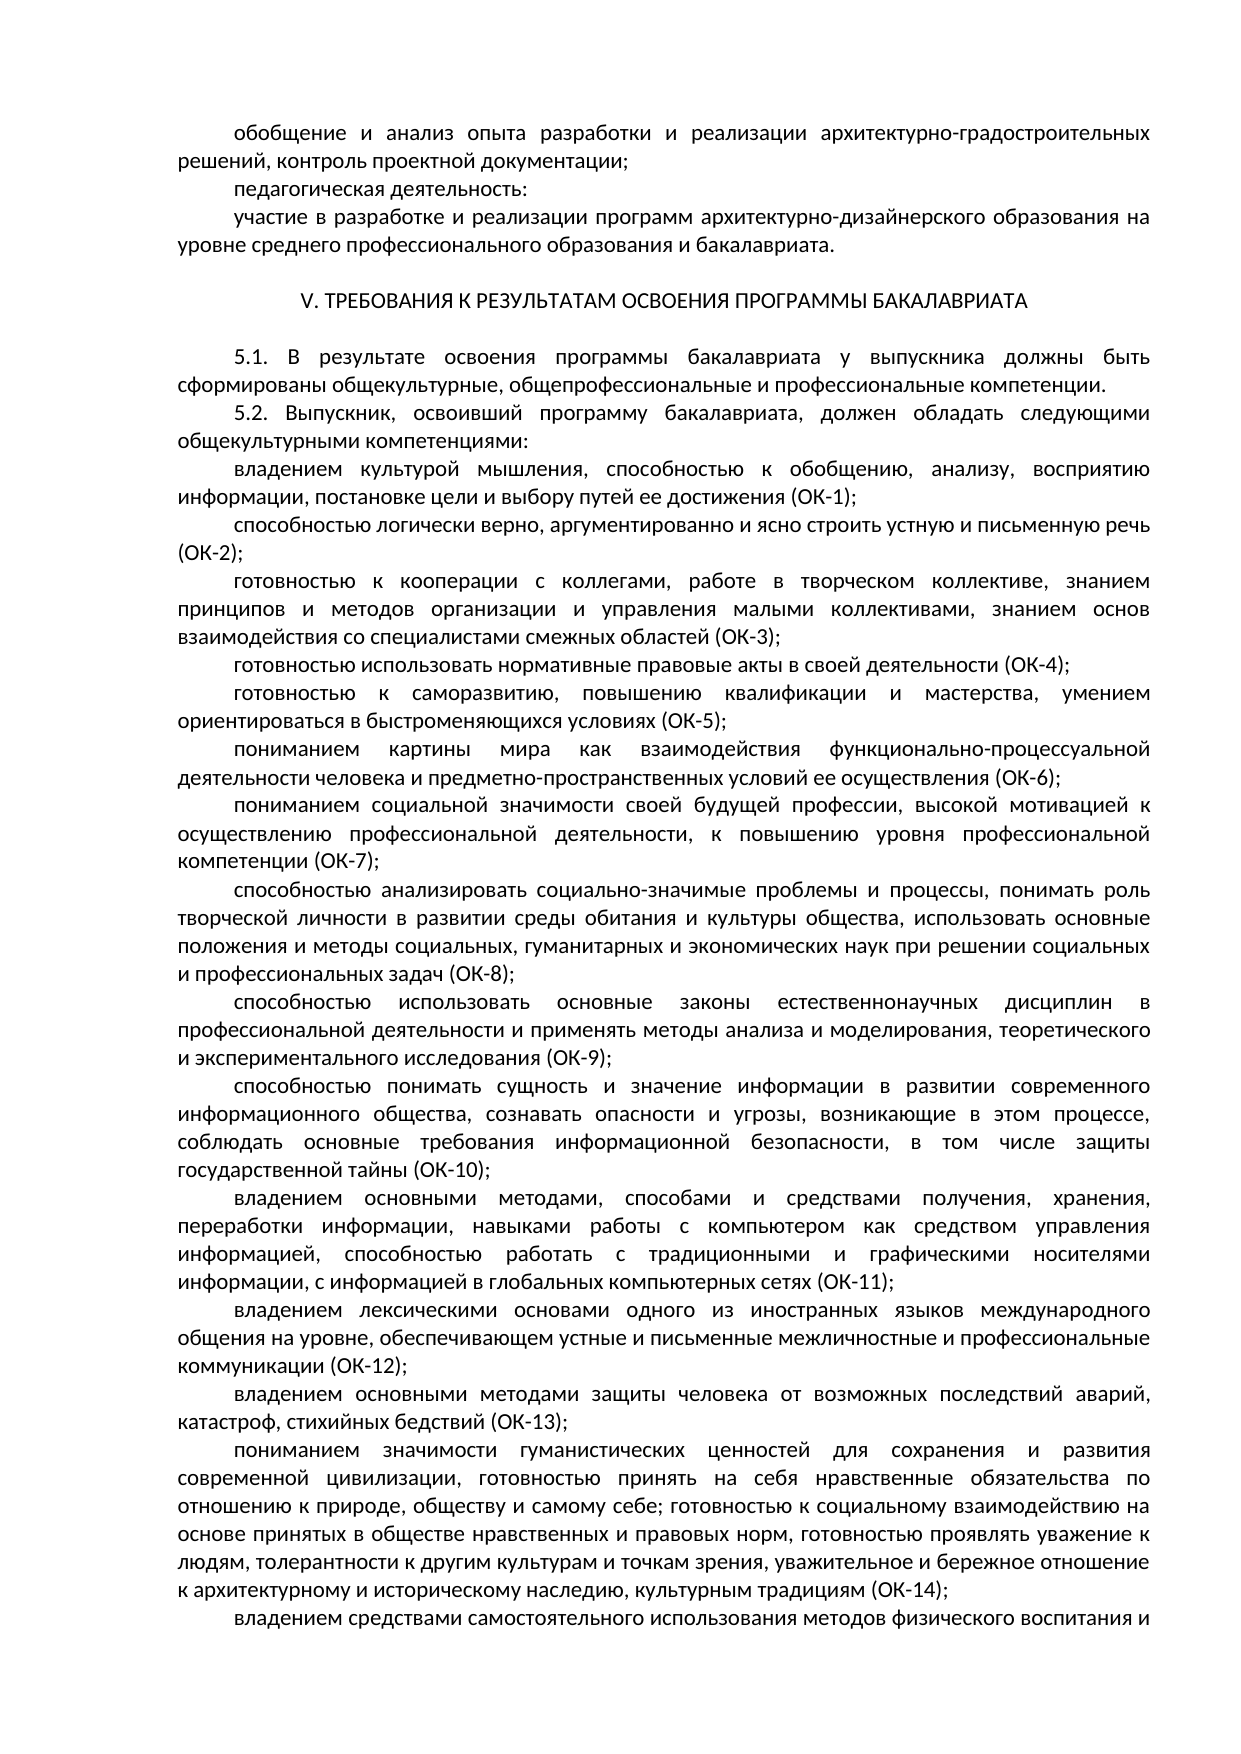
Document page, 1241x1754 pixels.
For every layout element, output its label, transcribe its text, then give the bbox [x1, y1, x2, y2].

text участие в разработке и реализации программ архитектурно-дизайнерского образования на уровне среднего профессионального образования и бакалавриата. [177, 202, 1152, 258]
text готовностью к саморазвитию, повышению квалификации и мастерства, умением ориентироваться в быстроменяющихся условиях (ОК-5); [177, 678, 1152, 734]
text владением основными методами защиты человека от возможных последствий аварий, катастроф, стихийных бедствий (ОК-13); [177, 1379, 1152, 1435]
text способностью использовать основные законы естественнонаучных дисциплин в профессиональной деятельности и применять методы анализа и моделирования, теоретического и экспериментального исследования (ОК-9); [177, 987, 1152, 1071]
text готовностью использовать нормативные правовые акты в своей деятельности (ОК-4); [177, 651, 1152, 678]
text готовностью к кооперации с коллегами, работе в творческом коллективе, знанием принципов и методов организации и управления малыми коллективами, знанием основ взаимодействия со специалистами смежных областей (ОК-3); [177, 566, 1152, 651]
text пониманием социальной значимости своей будущей профессии, высокой мотивацией к осуществлению профессиональной деятельности, к повышению уровня профессиональной компетенции (ОК-7); [177, 791, 1152, 875]
text V. ТРЕБОВАНИЯ К РЕЗУЛЬТАТАМ ОСВОЕНИЯ ПРОГРАММЫ БАКАЛАВРИАТА [177, 286, 1152, 314]
text способностью понимать сущность и значение информации в развитии современного информационного общества, сознавать опасности и угрозы, возникающие в этом процессе, соблюдать основные требования информационной безопасности, в том числе защиты государственной тайны (ОК-10); [177, 1071, 1152, 1183]
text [177, 1603, 1152, 1631]
text педагогическая деятельность: [177, 174, 1152, 202]
text пониманием картины мира как взаимодействия функционально-процессуальной деятельности человека и предметно-пространственных условий ее осуществления (ОК-6); [177, 734, 1152, 791]
text владением лексическими основами одного из иностранных языков международного общения на уровне, обеспечивающем устные и письменные межличностные и профессиональные коммуникации (ОК-12); [177, 1295, 1152, 1379]
text обобщение и анализ опыта разработки и реализации архитектурно-градостроительных решений, контроль проектной документации; [177, 118, 1152, 174]
text владением культурой мышления, способностью к обобщению, анализу, восприятию информации, постановке цели и выбору путей ее достижения (ОК-1); [177, 454, 1152, 510]
text 5.2. Выпускник, освоивший программу бакалавриата, должен обладать следующими общекультурными компетенциями: [177, 398, 1152, 454]
text способностью логически верно, аргументированно и ясно строить устную и письменную речь (ОК-2); [177, 510, 1152, 566]
text владением основными методами, способами и средствами получения, хранения, переработки информации, навыками работы с компьютером как средством управления информацией, способностью работать с традиционными и графическими носителями информации, с информацией в глобальных компьютерных сетях (ОК-11); [177, 1183, 1152, 1295]
text способностью анализировать социально-значимые проблемы и процессы, понимать роль творческой личности в развитии среды обитания и культуры общества, использовать основные положения и методы социальных, гуманитарных и экономических наук при решении социальных и профессиональных задач (ОК-8); [177, 875, 1152, 987]
text 5.1. В результате освоения программы бакалавриата у выпускника должны быть сформированы общекультурные, общепрофессиональные и профессиональные компетенции. [177, 342, 1152, 398]
text пониманием значимости гуманистических ценностей для сохранения и развития современной цивилизации, готовностью принять на себя нравственные обязательства по отношению к природе, обществу и самому себе; готовностью к социальному взаимодействию на основе принятых в обществе нравственных и правовых норм, готовностью проявлять уважение к людям, толерантности к другим культурам и точкам зрения, уважительное и бережное отношение к архитектурному и историческому наследию, культурным традициям (ОК-14); [177, 1435, 1152, 1603]
